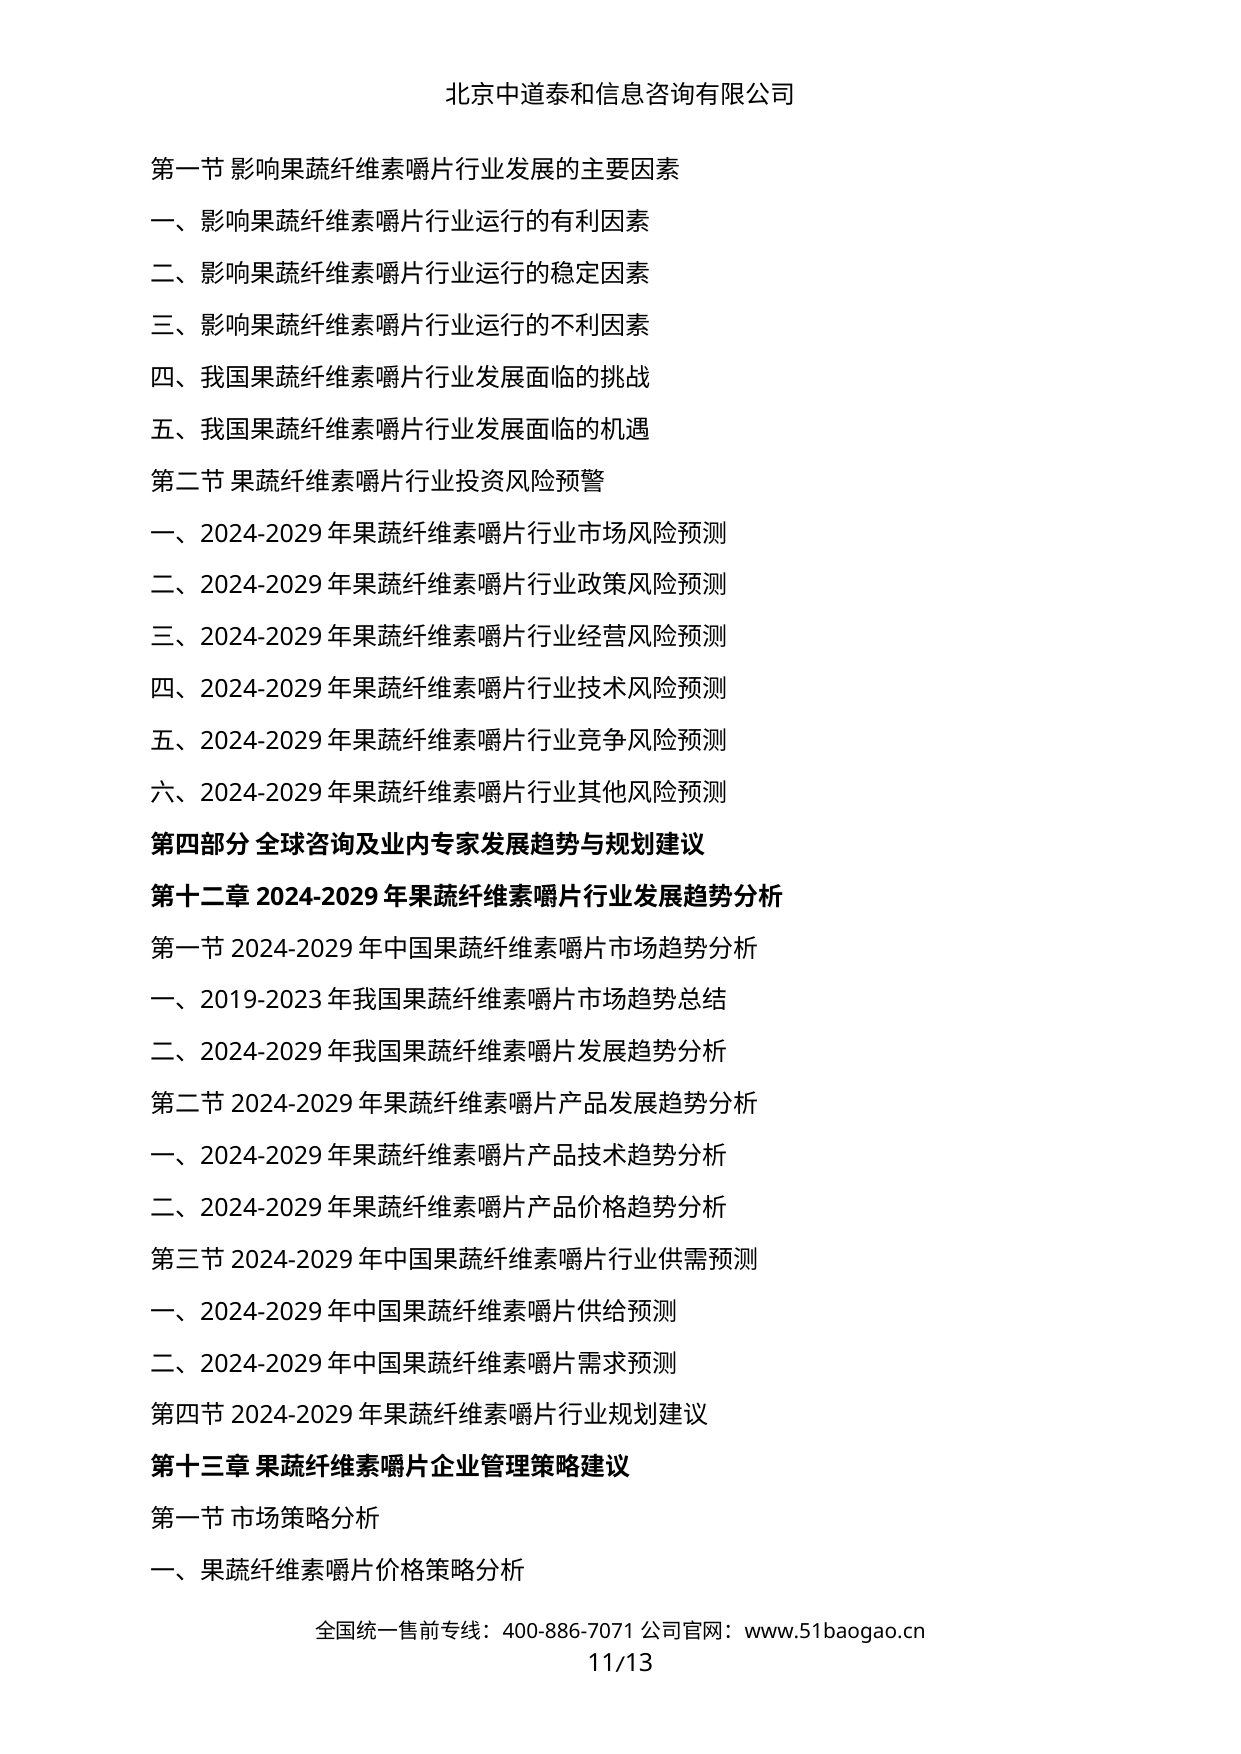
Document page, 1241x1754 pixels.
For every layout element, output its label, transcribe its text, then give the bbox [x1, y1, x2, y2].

text 三、2024-2029年果蔬纤维素嚼片行业经营风险预测 [150, 617, 1090, 653]
text 三、影响果蔬纤维素嚼片行业运行的不利因素 [150, 306, 1090, 342]
text 二、影响果蔬纤维素嚼片行业运行的稳定因素 [150, 254, 1090, 290]
text 第二节 2024-2029年果蔬纤维素嚼片产品发展趋势分析 [150, 1084, 1090, 1120]
text 第三节 2024-2029年中国果蔬纤维素嚼片行业供需预测 [150, 1239, 1090, 1276]
text 一、果蔬纤维素嚼片价格策略分析 [150, 1551, 1090, 1587]
text 一、2024-2029年果蔬纤维素嚼片行业市场风险预测 [150, 513, 1090, 549]
text 二、2024-2029年果蔬纤维素嚼片行业政策风险预测 [150, 565, 1090, 601]
text 二、2024-2029年果蔬纤维素嚼片产品价格趋势分析 [150, 1187, 1090, 1224]
text 第二节 果蔬纤维素嚼片行业投资风险预警 [150, 461, 1090, 497]
text 一、2024-2029年中国果蔬纤维素嚼片供给预测 [150, 1291, 1090, 1327]
text 一、影响果蔬纤维素嚼片行业运行的有利因素 [150, 202, 1090, 238]
text 五、我国果蔬纤维素嚼片行业发展面临的机遇 [150, 409, 1090, 446]
text 第一节 市场策略分析 [150, 1499, 1090, 1535]
text 第四节 2024-2029年果蔬纤维素嚼片行业规划建议 [150, 1395, 1090, 1431]
text 二、2024-2029年中国果蔬纤维素嚼片需求预测 [150, 1343, 1090, 1379]
text 第十三章 果蔬纤维素嚼片企业管理策略建议 [150, 1447, 1090, 1483]
text 第一节 2024-2029年中国果蔬纤维素嚼片市场趋势分析 [150, 928, 1090, 964]
text 一、2019-2023年我国果蔬纤维素嚼片市场趋势总结 [150, 980, 1090, 1016]
text 第十二章 2024-2029年果蔬纤维素嚼片行业发展趋势分析 [150, 876, 1090, 912]
text 一、2024-2029年果蔬纤维素嚼片产品技术趋势分析 [150, 1136, 1090, 1172]
text 四、我国果蔬纤维素嚼片行业发展面临的挑战 [150, 357, 1090, 394]
text 二、2024-2029年我国果蔬纤维素嚼片发展趋势分析 [150, 1032, 1090, 1068]
text 第一节 影响果蔬纤维素嚼片行业发展的主要因素 [150, 150, 1090, 186]
text 五、2024-2029年果蔬纤维素嚼片行业竞争风险预测 [150, 721, 1090, 757]
text 四、2024-2029年果蔬纤维素嚼片行业技术风险预测 [150, 669, 1090, 705]
text 第四部分 全球咨询及业内专家发展趋势与规划建议 [150, 824, 1090, 861]
text 六、2024-2029年果蔬纤维素嚼片行业其他风险预测 [150, 772, 1090, 809]
